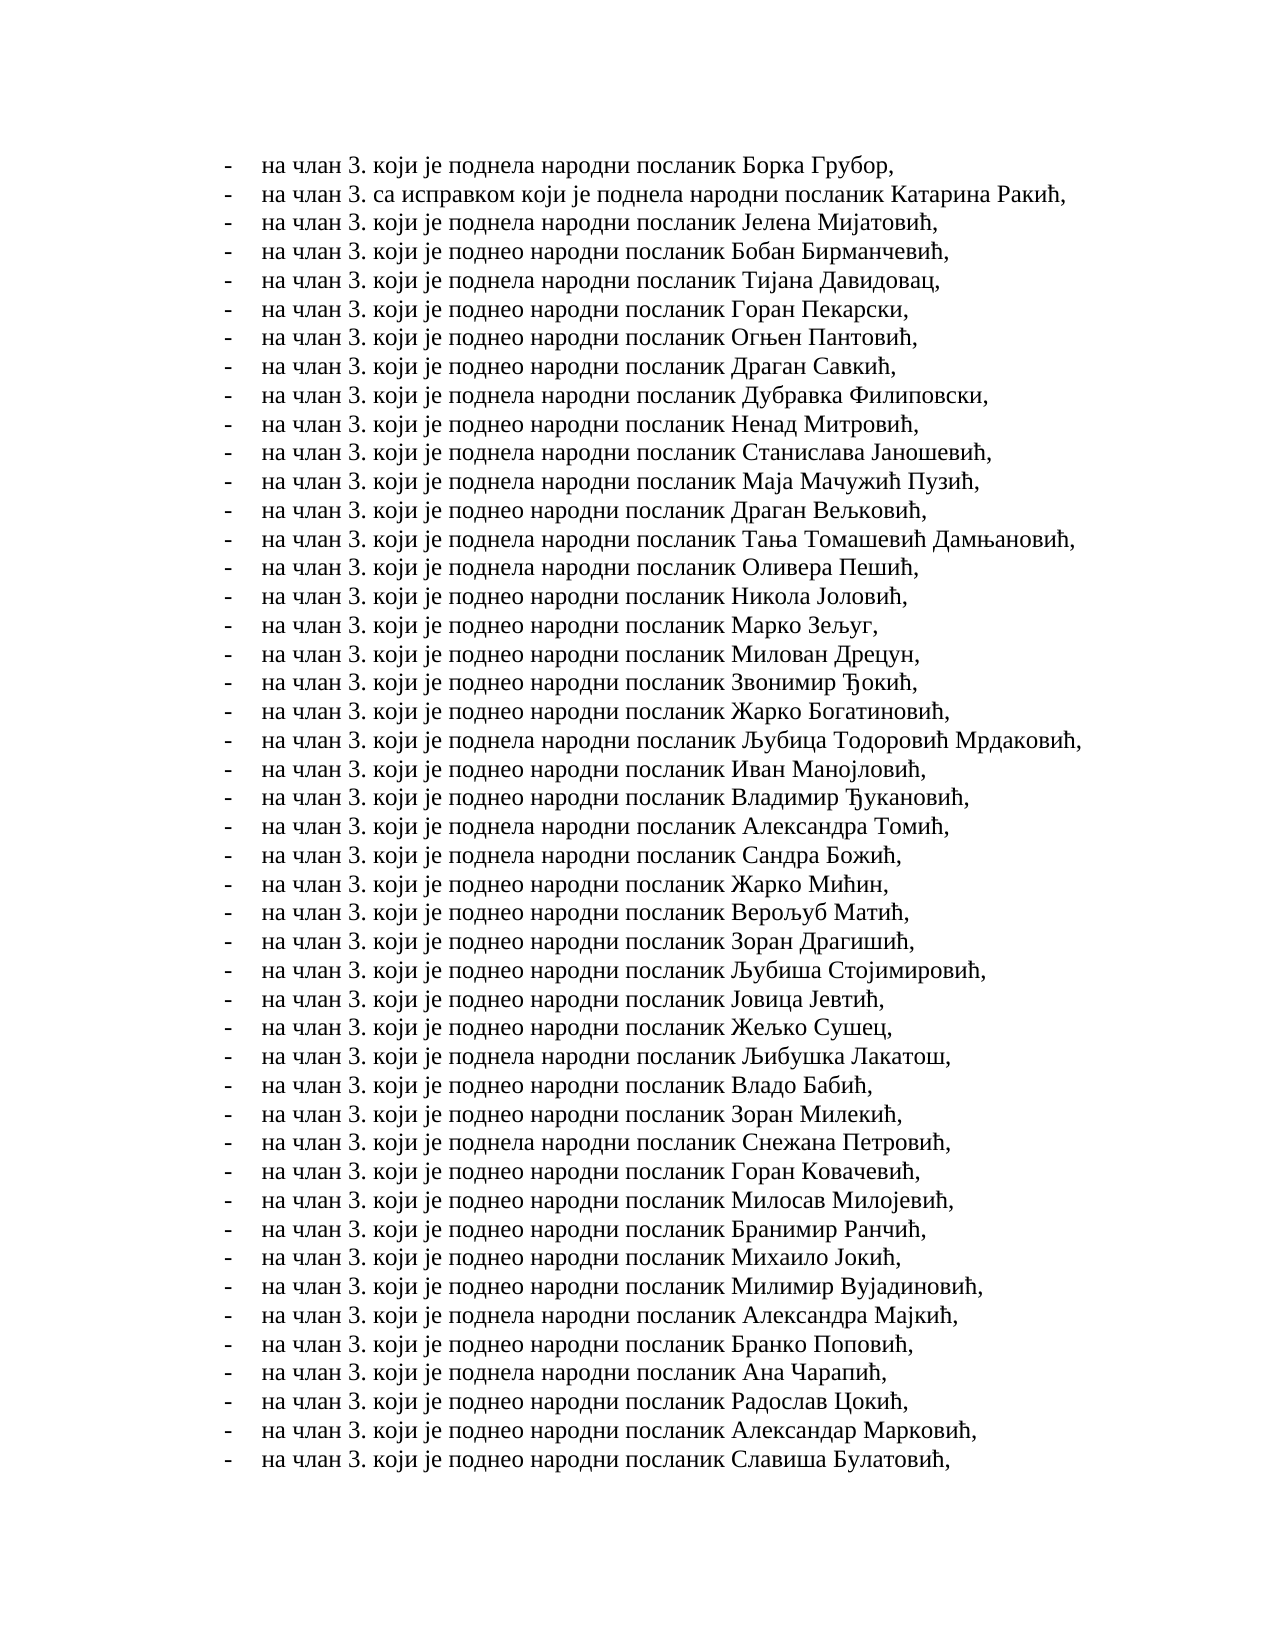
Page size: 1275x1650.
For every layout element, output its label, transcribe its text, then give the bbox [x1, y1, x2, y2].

list на члан 3. који је поднео народни посланик Зоран Милекић, [224, 1099, 1125, 1127]
list на члан 3. који је поднела народни посланик Дубравка Филиповски, [224, 380, 1125, 409]
list на члан 3. који је поднео народни посланик Иван Манојловић, [224, 754, 1125, 782]
list на члан 3. који је поднео народни посланик Бобан Бирманчевић, [224, 236, 1125, 265]
list на члан 3. који је поднела народни посланик Александра Томић, [224, 811, 1125, 840]
list на члан 3. који је поднео народни посланик Зоран Драгишић, [224, 926, 1125, 955]
list на члан 3. који је поднео народни посланик Љубиша Стојимировић, [224, 955, 1125, 984]
list на члан 3. који је поднео народни посланик Верољуб Матић, [224, 897, 1125, 926]
list на члан 3. који је поднела народни посланик Александра Мајкић, [224, 1300, 1125, 1329]
list на члан 3. са исправком који је поднела народни посланик Катарина Ракић, [224, 179, 1125, 207]
list на члан 3. који је поднео народни посланик Огњен Пантовић, [224, 322, 1125, 351]
list на члан 3. који је поднео народни посланик Милован Дрецун, [224, 639, 1125, 667]
list на члан 3. који је поднела народни посланик Тијана Давидовац, [224, 265, 1125, 294]
list на члан 3. који је поднела народни посланик Маја Мачужић Пузић, [224, 466, 1125, 495]
list на члан 3. који је поднео народни посланик Александар Марковић, [224, 1415, 1125, 1444]
list на члан 3. који је поднео народни посланик Владо Бабић, [224, 1070, 1125, 1099]
list на члан 3. који је поднео народни посланик Милимир Вујадиновић, [224, 1271, 1125, 1300]
list на члан 3. који је поднео народни посланик Милосав Милојевић, [224, 1185, 1125, 1214]
list на члан 3. који је поднела народни посланик Јелена Мијатовић, [224, 207, 1125, 236]
list на члан 3. који је поднео народни посланик Марко Зељуг, [224, 610, 1125, 639]
list на члан 3. који је поднео народни посланик Жарко Богатиновић, [224, 696, 1125, 725]
list на члан 3. који је поднео народни посланик Жељко Сушец, [224, 1012, 1125, 1041]
list на члан 3. који је поднео народни посланик Горан Пекарски, [224, 294, 1125, 322]
list на члан 3. који је поднела народни посланик Љубица Тодоровић Мрдаковић, [224, 725, 1125, 754]
list на члан 3. који је поднела народни посланик Борка Грубор, [224, 150, 1125, 179]
list на члан 3. који је поднео народни посланик Звонимир Ђокић, [224, 667, 1125, 696]
list на члан 3. који је поднео народни посланик Михаило Јокић, [224, 1242, 1125, 1271]
list на члан 3. који је поднела народни посланик Снежана Петровић, [224, 1127, 1125, 1156]
list на члан 3. који је поднела народни посланик Станислава Јаношевић, [224, 437, 1125, 466]
list на члан 3. који је поднео народни посланик Бранимир Ранчић, [224, 1214, 1125, 1242]
list на члан 3. који је поднео народни посланик Драган Савкић, [224, 351, 1125, 380]
list на члан 3. који је поднео народни посланик Славиша Булатовић, [224, 1444, 1125, 1472]
list на члан 3. који је поднео народни посланик Јовица Јевтић, [224, 984, 1125, 1012]
list на члан 3. који је поднео народни посланик Радослав Цокић, [224, 1386, 1125, 1415]
list на члан 3. који је поднела народни посланик Ана Чарапић, [224, 1357, 1125, 1386]
list на члан 3. који је поднела народни посланик Љибушка Лакатош, [224, 1041, 1125, 1070]
list на члан 3. који је поднео народни посланик Горан Ковачевић, [224, 1156, 1125, 1185]
list на члан 3. који је поднела народни посланик Тања Томашевић Дамњановић, [224, 524, 1125, 552]
list на члан 3. који је поднео народни посланик Владимир Ђукановић, [224, 782, 1125, 811]
list на члан 3. који је поднео народни посланик Никола Јоловић, [224, 581, 1125, 610]
list на члан 3. који је поднео народни посланик Драган Вељковић, [224, 495, 1125, 524]
list на члан 3. који је поднела народни посланик Оливера Пешић, [224, 552, 1125, 581]
list на члан 3. који је поднео народни посланик Ненад Митровић, [224, 409, 1125, 437]
list на члан 3. који је поднео народни посланик Бранко Поповић, [224, 1329, 1125, 1357]
list на члан 3. који је поднео народни посланик Жарко Мићин, [224, 869, 1125, 897]
list на члан 3. који је поднела народни посланик Сандра Божић, [224, 840, 1125, 869]
